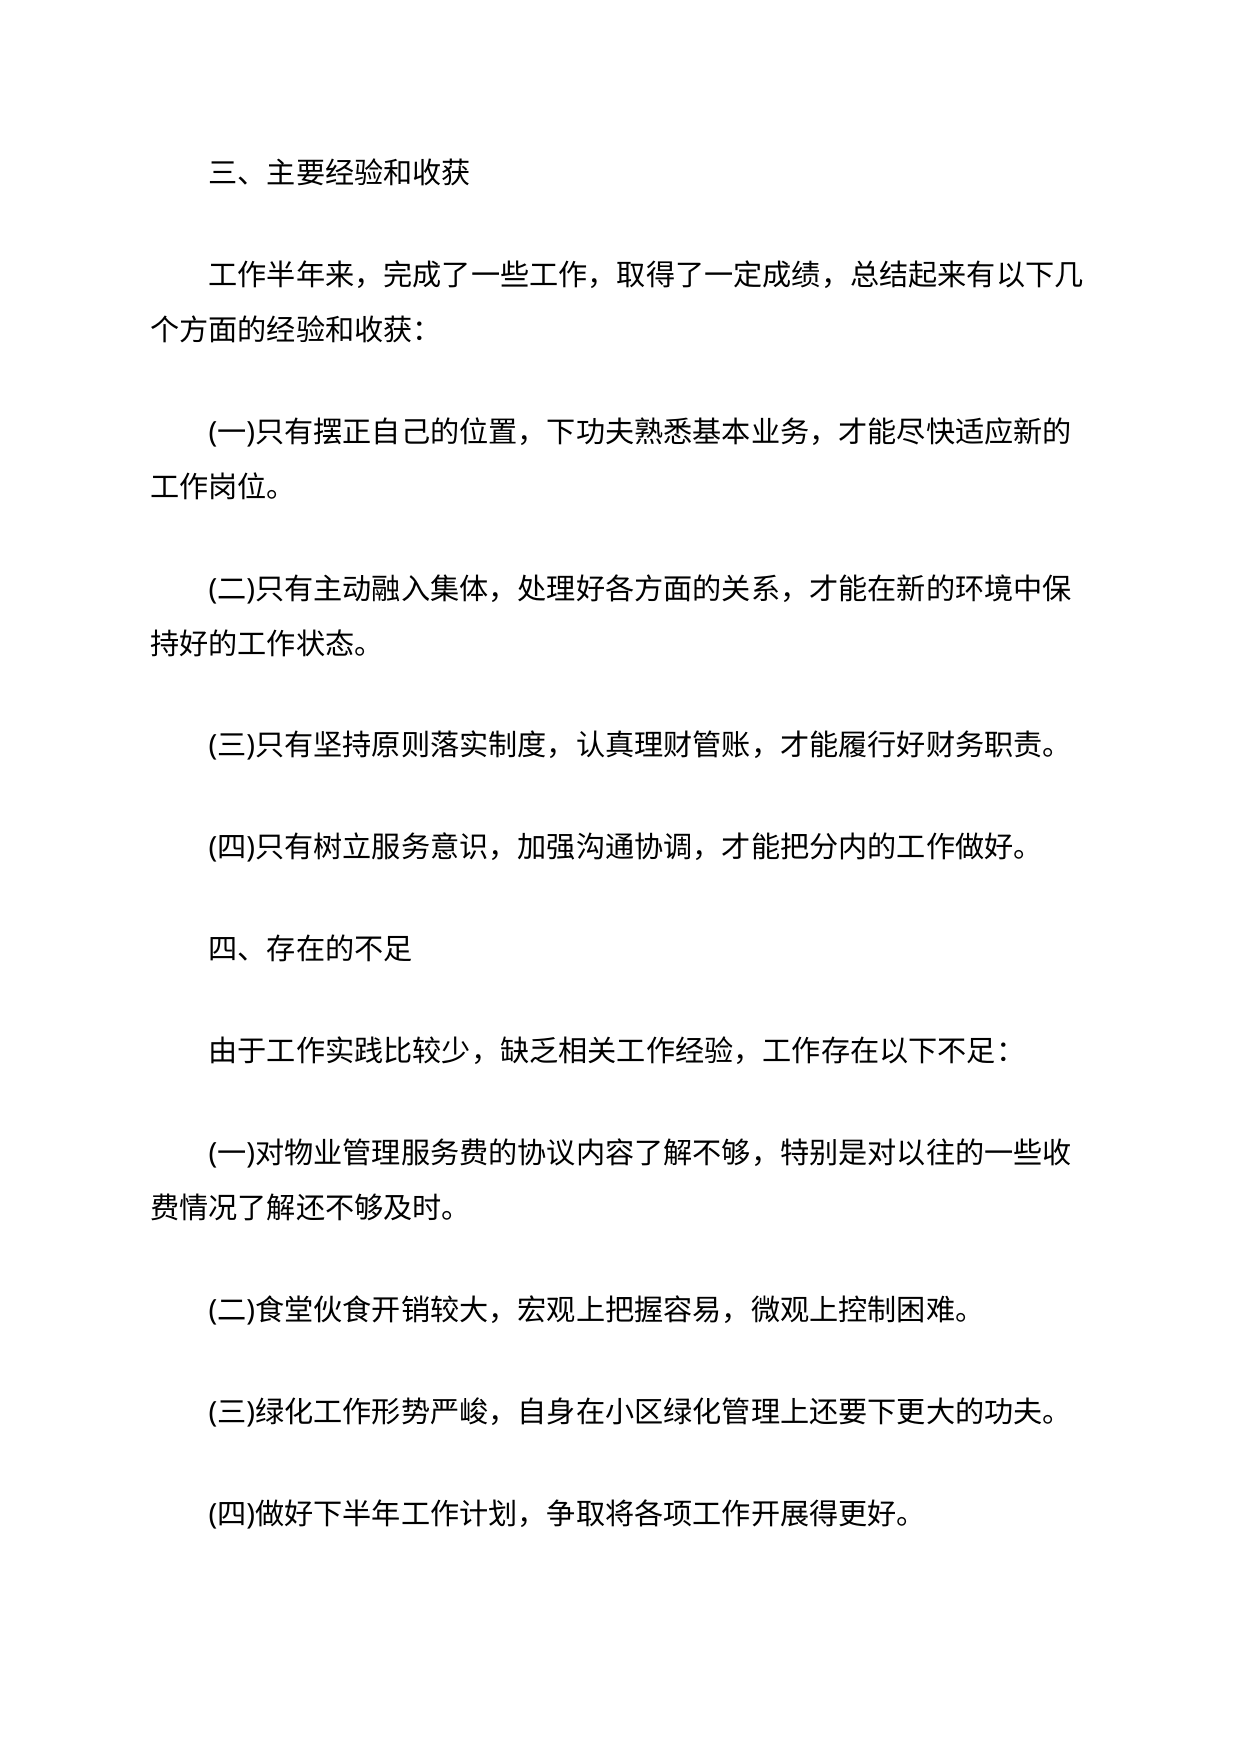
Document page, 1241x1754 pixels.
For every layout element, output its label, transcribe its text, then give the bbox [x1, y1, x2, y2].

text (四)做好下半年工作计划，争取将各项工作开展得更好。 [150, 1490, 1090, 1533]
text 由于工作实践比较少，缺乏相关工作经验，工作存在以下不足： [150, 1028, 1090, 1070]
text 三、主要经验和收获 [150, 150, 1090, 192]
text (二)食堂伙食开销较大，宏观上把握容易，微观上控制困难。 [150, 1286, 1090, 1329]
text (四)只有树立服务意识，加强沟通协调，才能把分内的工作做好。 [150, 824, 1090, 866]
text (二)只有主动融入集体，处理好各方面的关系，才能在新的环境中保持好的工作状态。 [150, 565, 1090, 662]
text 四、存在的不足 [150, 926, 1090, 968]
text (一)对物业管理服务费的协议内容了解不够，特别是对以往的一些收费情况了解还不够及时。 [150, 1129, 1090, 1227]
text (三)只有坚持原则落实制度，认真理财管账，才能履行好财务职责。 [150, 722, 1090, 764]
text 工作半年来，完成了一些工作，取得了一定成绩，总结起来有以下几个方面的经验和收获： [150, 252, 1090, 349]
text (三)绿化工作形势严峻，自身在小区绿化管理上还要下更大的功夫。 [150, 1388, 1090, 1431]
text (一)只有摆正自己的位置，下功夫熟悉基本业务，才能尽快适应新的工作岗位。 [150, 408, 1090, 506]
